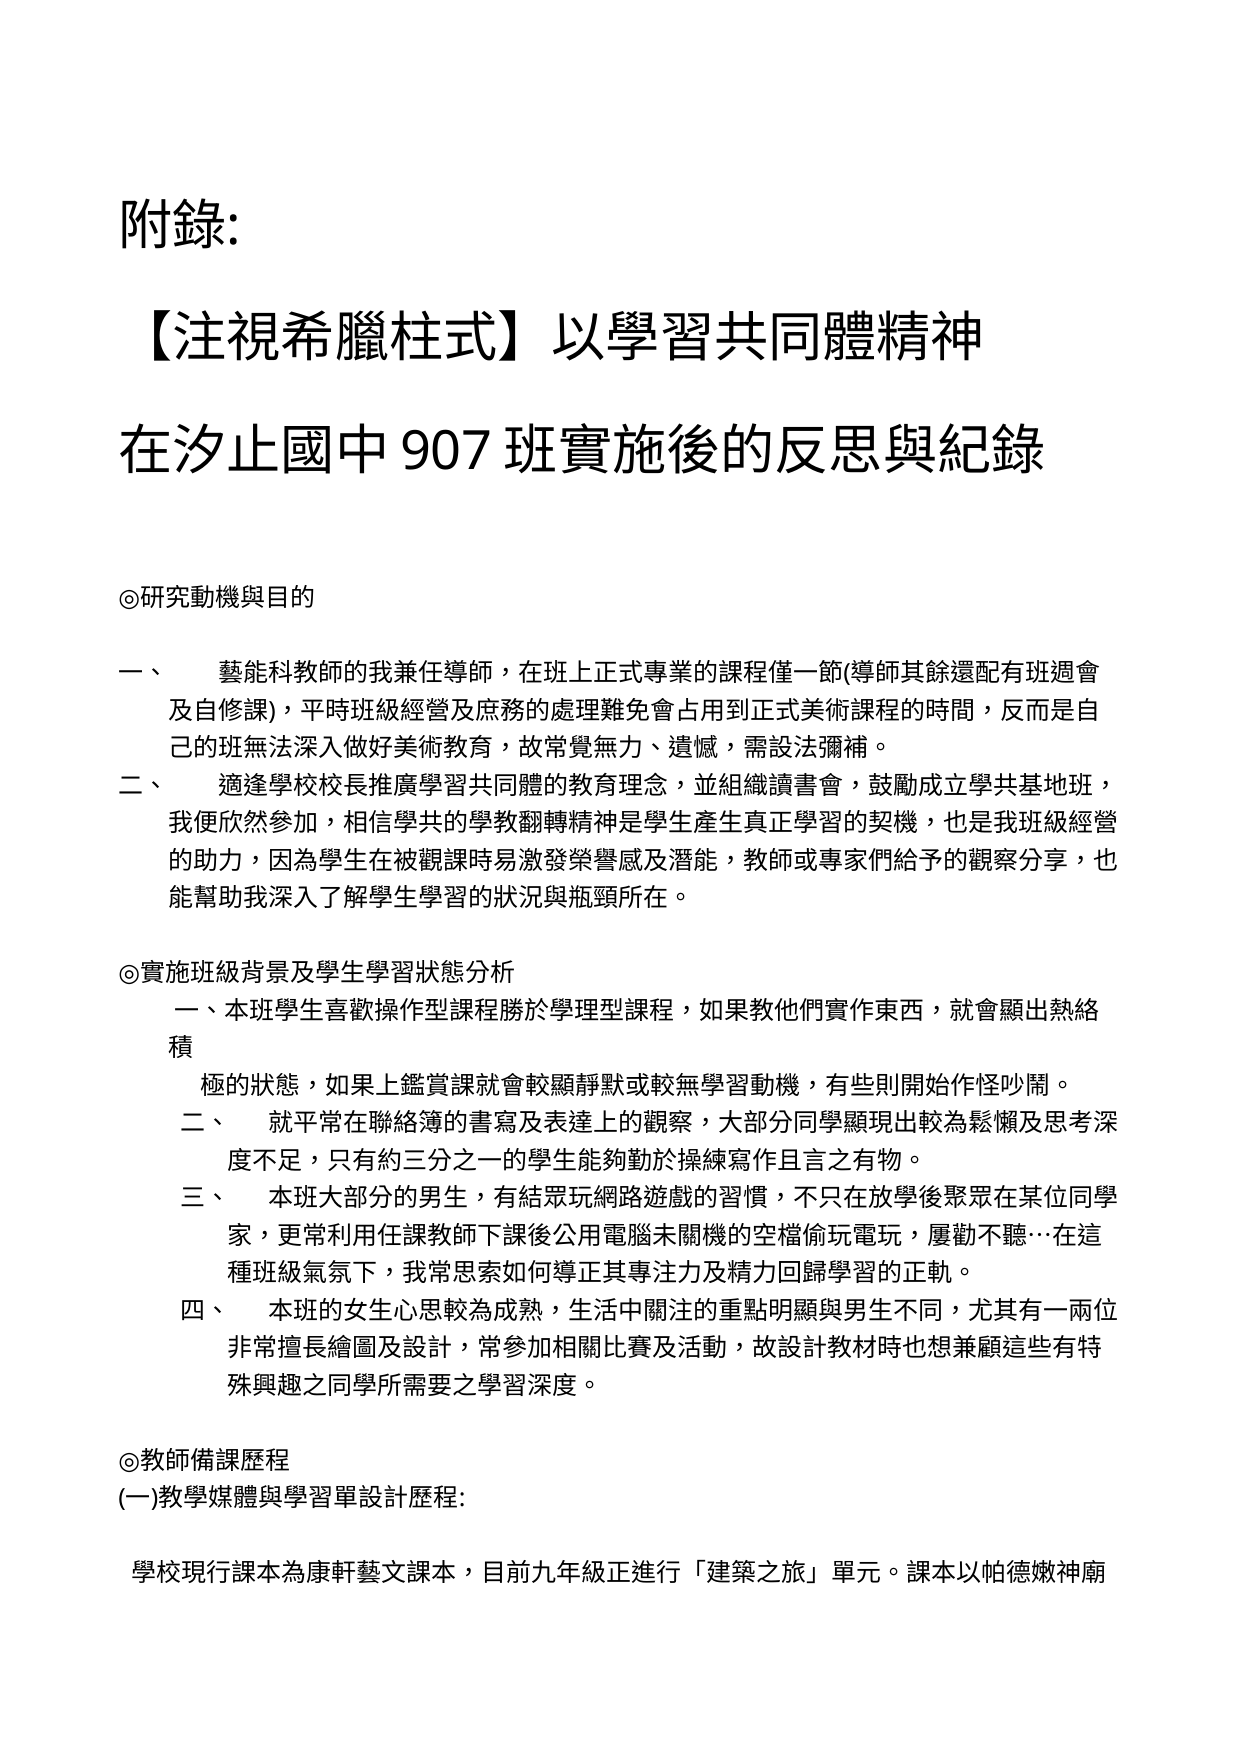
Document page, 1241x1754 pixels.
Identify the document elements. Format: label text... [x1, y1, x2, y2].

text 在汐止國中907班實施後的反思與紀錄 [118, 389, 1122, 502]
list 一、本班學生喜歡操作型課程勝於學理型課程，如果教他們實作東西，就會顯出熱絡積 [168, 989, 1122, 1064]
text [118, 1552, 1122, 1589]
list 適逢學校校長推廣學習共同體的教育理念，並組織讀書會，鼓勵成立學共基地班，我便欣然參加，相信學共的學教翻轉精神是學生產生真正學習的契機，也是我班級經營的助力，因為學生在被觀課時易激發榮譽感及潛能，教師或專家們給予的觀察分享，也能幫助我深入了解學生學習的狀況與瓶頸所在。 [118, 764, 1122, 914]
list 教學媒體與學習單設計歷程: [118, 1477, 1122, 1514]
list 極的狀態，如果上鑑賞課就會較顯靜默或較無學習動機，有些則開始作怪吵鬧。 [168, 1064, 1122, 1102]
list 本班大部分的男生，有結眾玩網路遊戲的習慣，不只在放學後聚眾在某位同學家，更常利用任課教師下課後公用電腦未關機的空檔偷玩電玩，屢勸不聽…在這種班級氣氛下，我常思索如何導正其專注力及精力回歸學習的正軌。 [181, 1177, 1122, 1289]
list 就平常在聯絡簿的書寫及表達上的觀察，大部分同學顯現出較為鬆懶及思考深度不足，只有約三分之一的學生能夠勤於操練寫作且言之有物。 [181, 1102, 1122, 1177]
text ◎教師備課歷程 [118, 1439, 1122, 1477]
text 【注視希臘柱式】以學習共同體精神 [118, 277, 1122, 389]
list 本班的女生心思較為成熟，生活中關注的重點明顯與男生不同，尤其有一兩位非常擅長繪圖及設計，常參加相關比賽及活動，故設計教材時也想兼顧這些有特殊興趣之同學所需要之學習深度。 [181, 1289, 1122, 1402]
list 藝能科教師的我兼任導師，在班上正式專業的課程僅一節(導師其餘還配有班週會及自修課)，平時班級經營及庶務的處理難免會占用到正式美術課程的時間，反而是自己的班無法深入做好美術教育，故常覺無力、遺憾，需設法彌補。 [118, 652, 1122, 764]
text ◎研究動機與目的 [118, 577, 1122, 614]
text 附錄: [118, 164, 1122, 277]
text ◎實施班級背景及學生學習狀態分析 [118, 952, 1122, 989]
